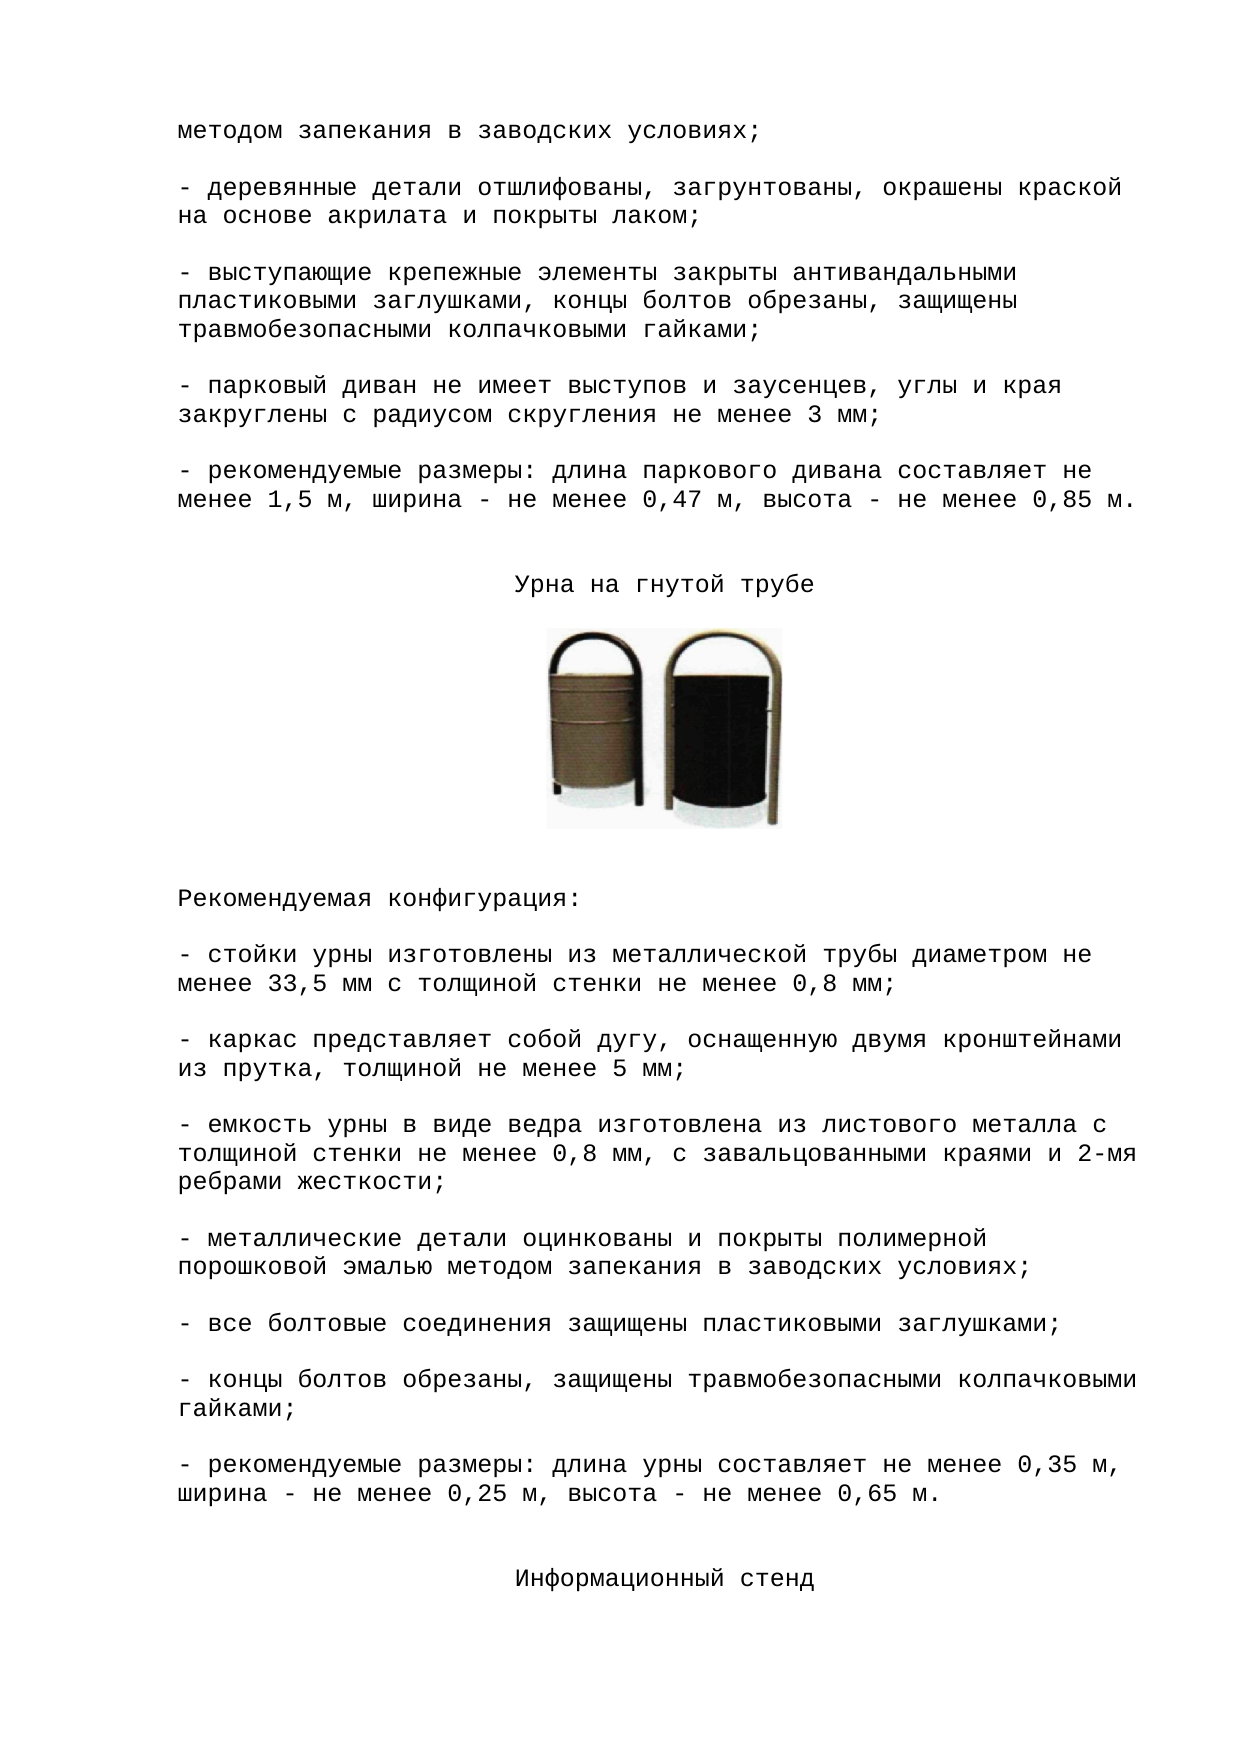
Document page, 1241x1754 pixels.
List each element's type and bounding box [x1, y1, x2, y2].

picture [546, 628, 783, 829]
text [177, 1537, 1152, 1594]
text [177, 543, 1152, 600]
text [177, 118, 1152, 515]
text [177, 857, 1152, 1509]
